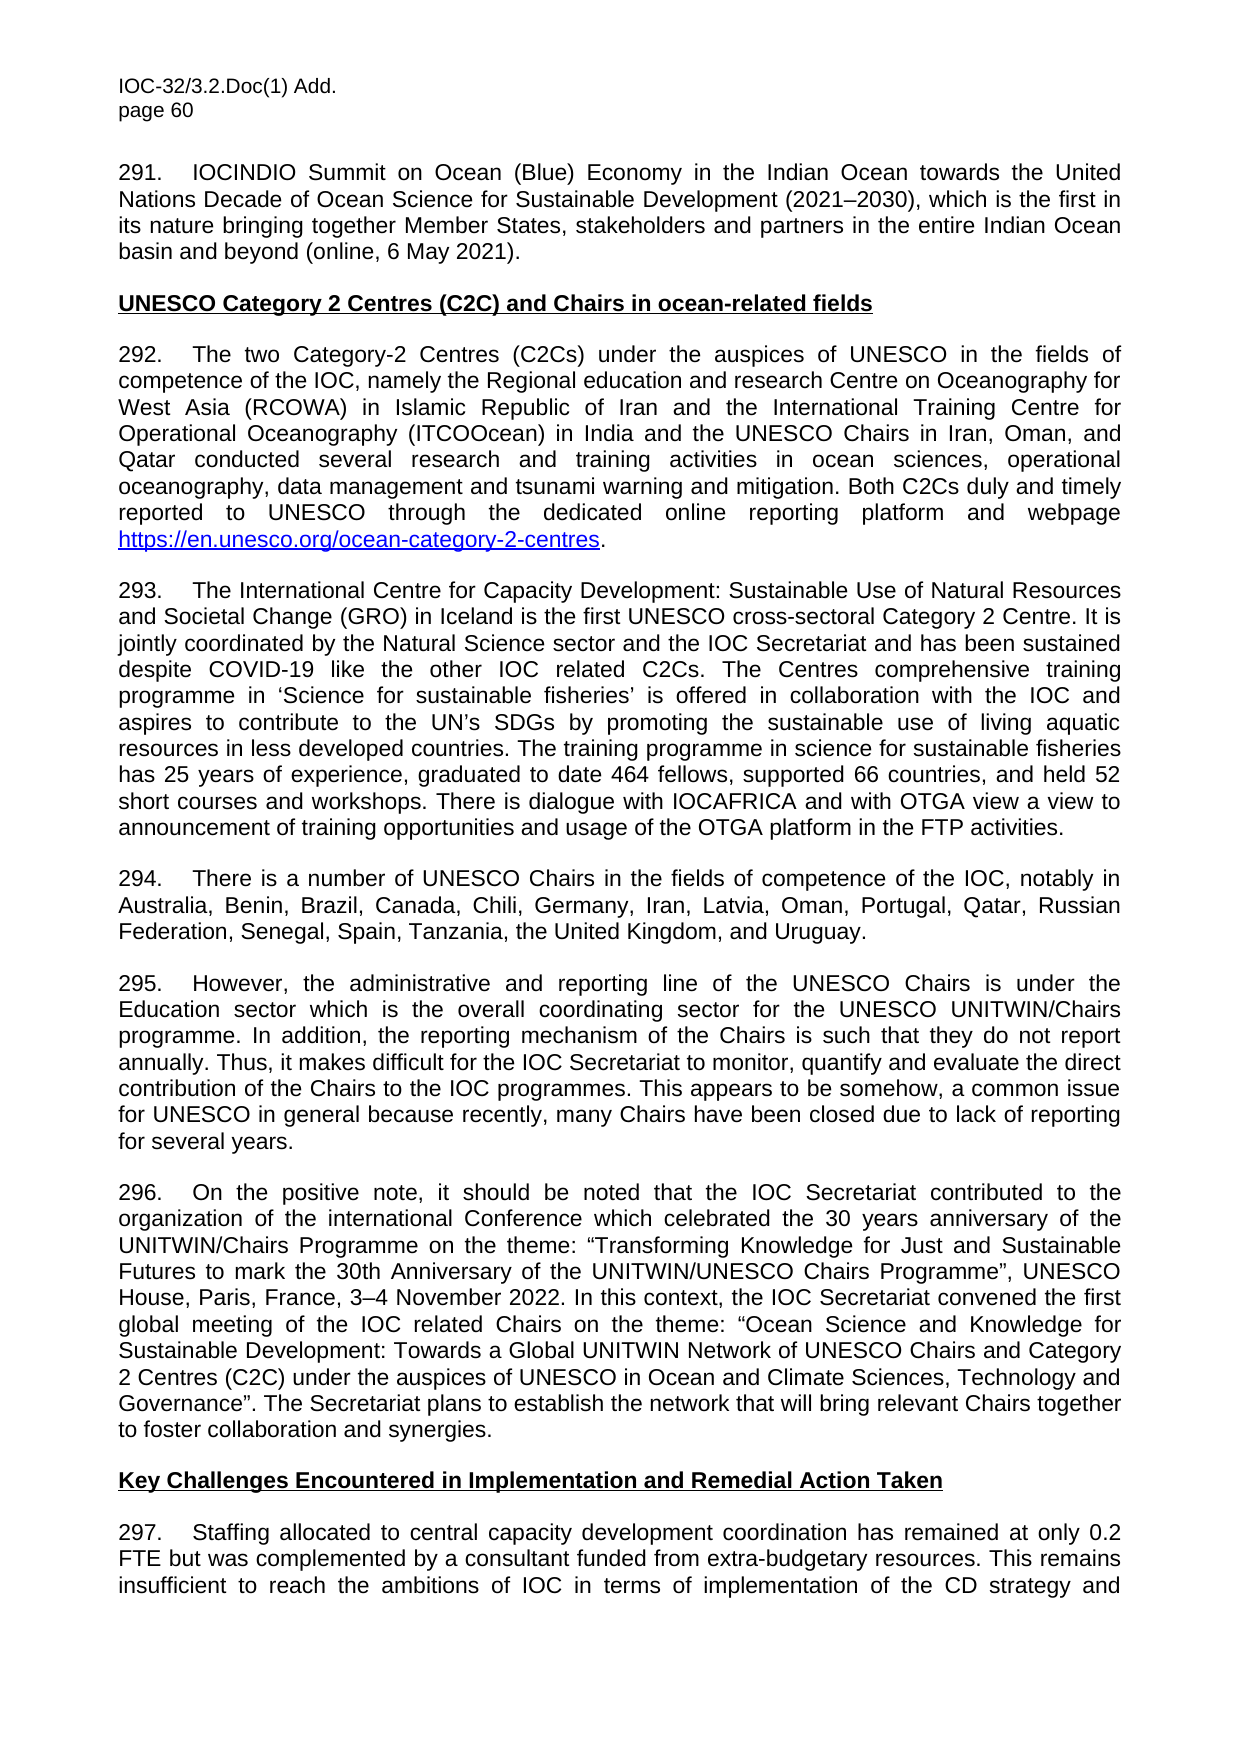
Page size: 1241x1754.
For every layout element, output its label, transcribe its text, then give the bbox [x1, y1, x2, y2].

list However, the administrative and reporting line of the UNESCO Chairs is under the Education sector which is the overall coordinating sector for the UNESCO UNITWIN/Chairs programme. In addition, the reporting mechanism of the Chairs is such that they do not report annually. Thus, it makes difficult for the IOC Secretariat to monitor, quantify and evaluate the direct contribution of the Chairs to the IOC programmes. This appears to be somehow, a common issue for UNESCO in general because recently, many Chairs have been closed due to lack of reporting for several years. [118, 969, 1122, 1154]
text Key Challenges Encountered in Implementation and Remedial Action Taken [118, 1467, 1122, 1494]
list IOCINDIO Summit on Ocean (Blue) Economy in the Indian Ocean towards the United Nations Decade of Ocean Science for Sustainable Development (2021–2030), which is the first in its nature bringing together Member States, stakeholders and partners in the entire Indian Ocean basin and beyond (online, 6 May 2021). [118, 159, 1122, 265]
subtitle UNESCO Category 2 Centres (C2C) and Chairs in ocean-related fields [118, 290, 1122, 316]
list There is a number of UNESCO Chairs in the fields of competence of the IOC, notably in Australia, Benin, Brazil, Canada, Chili, Germany, Iran, Latvia, Oman, Portugal, Qatar, Russian Federation, Senegal, Spain, Tanzania, the United Kingdom, and Uruguay. [118, 865, 1122, 944]
list The two Category-2 Centres (C2Cs) under the auspices of UNESCO in the fields of competence of the IOC, namely the Regional education and research Centre on Oceanography for West Asia (RCOWA) in Islamic Republic of Iran and the International Training Centre for Operational Oceanography (ITCOOcean) in India and the UNESCO Chairs in Iran, Oman, and Qatar conducted several research and training activities in ocean sciences, operational oceanography, data management and tsunami warning and mitigation. Both C2Cs duly and timely reported to UNESCO through the dedicated online reporting platform and webpage https://en.unesco.org/ocean-category-2-centres. [118, 341, 1122, 552]
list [118, 1519, 1122, 1598]
list The International Centre for Capacity Development: Sustainable Use of Natural Resources and Societal Change (GRO) in Iceland is the first UNESCO cross-sectoral Category 2 Centre. It is jointly coordinated by the Natural Science sector and the IOC Secretariat and has been sustained despite COVID-19 like the other IOC related C2Cs. The Centres comprehensive training programme in ‘Science for sustainable fisheries’ is offered in collaboration with the IOC and aspires to contribute to the UN’s SDGs by promoting the sustainable use of living aquatic resources in less developed countries. The training programme in science for sustainable fisheries has 25 years of experience, graduated to date 464 fellows, supported 66 countries, and held 52 short courses and workshops. There is dialogue with IOCAFRICA and with OTGA view a view to announcement of training opportunities and usage of the OTGA platform in the FTP activities. [118, 577, 1122, 840]
list On the positive note, it should be noted that the IOC Secretariat contributed to the organization of the international Conference which celebrated the 30 years anniversary of the UNITWIN/Chairs Programme on the theme: “Transforming Knowledge for Just and Sustainable Futures to mark the 30th Anniversary of the UNITWIN/UNESCO Chairs Programme”, UNESCO House, Paris, France, 3–4 November 2022. In this context, the IOC Secretariat convened the first global meeting of the IOC related Chairs on the theme: “Ocean Science and Knowledge for Sustainable Development: Towards a Global UNITWIN Network of UNESCO Chairs and Category 2 Centres (C2C) under the auspices of UNESCO in Ocean and Climate Sciences, Technology and Governance”. The Secretariat plans to establish the network that will bring relevant Chairs together to foster collaboration and synergies. [118, 1179, 1122, 1442]
